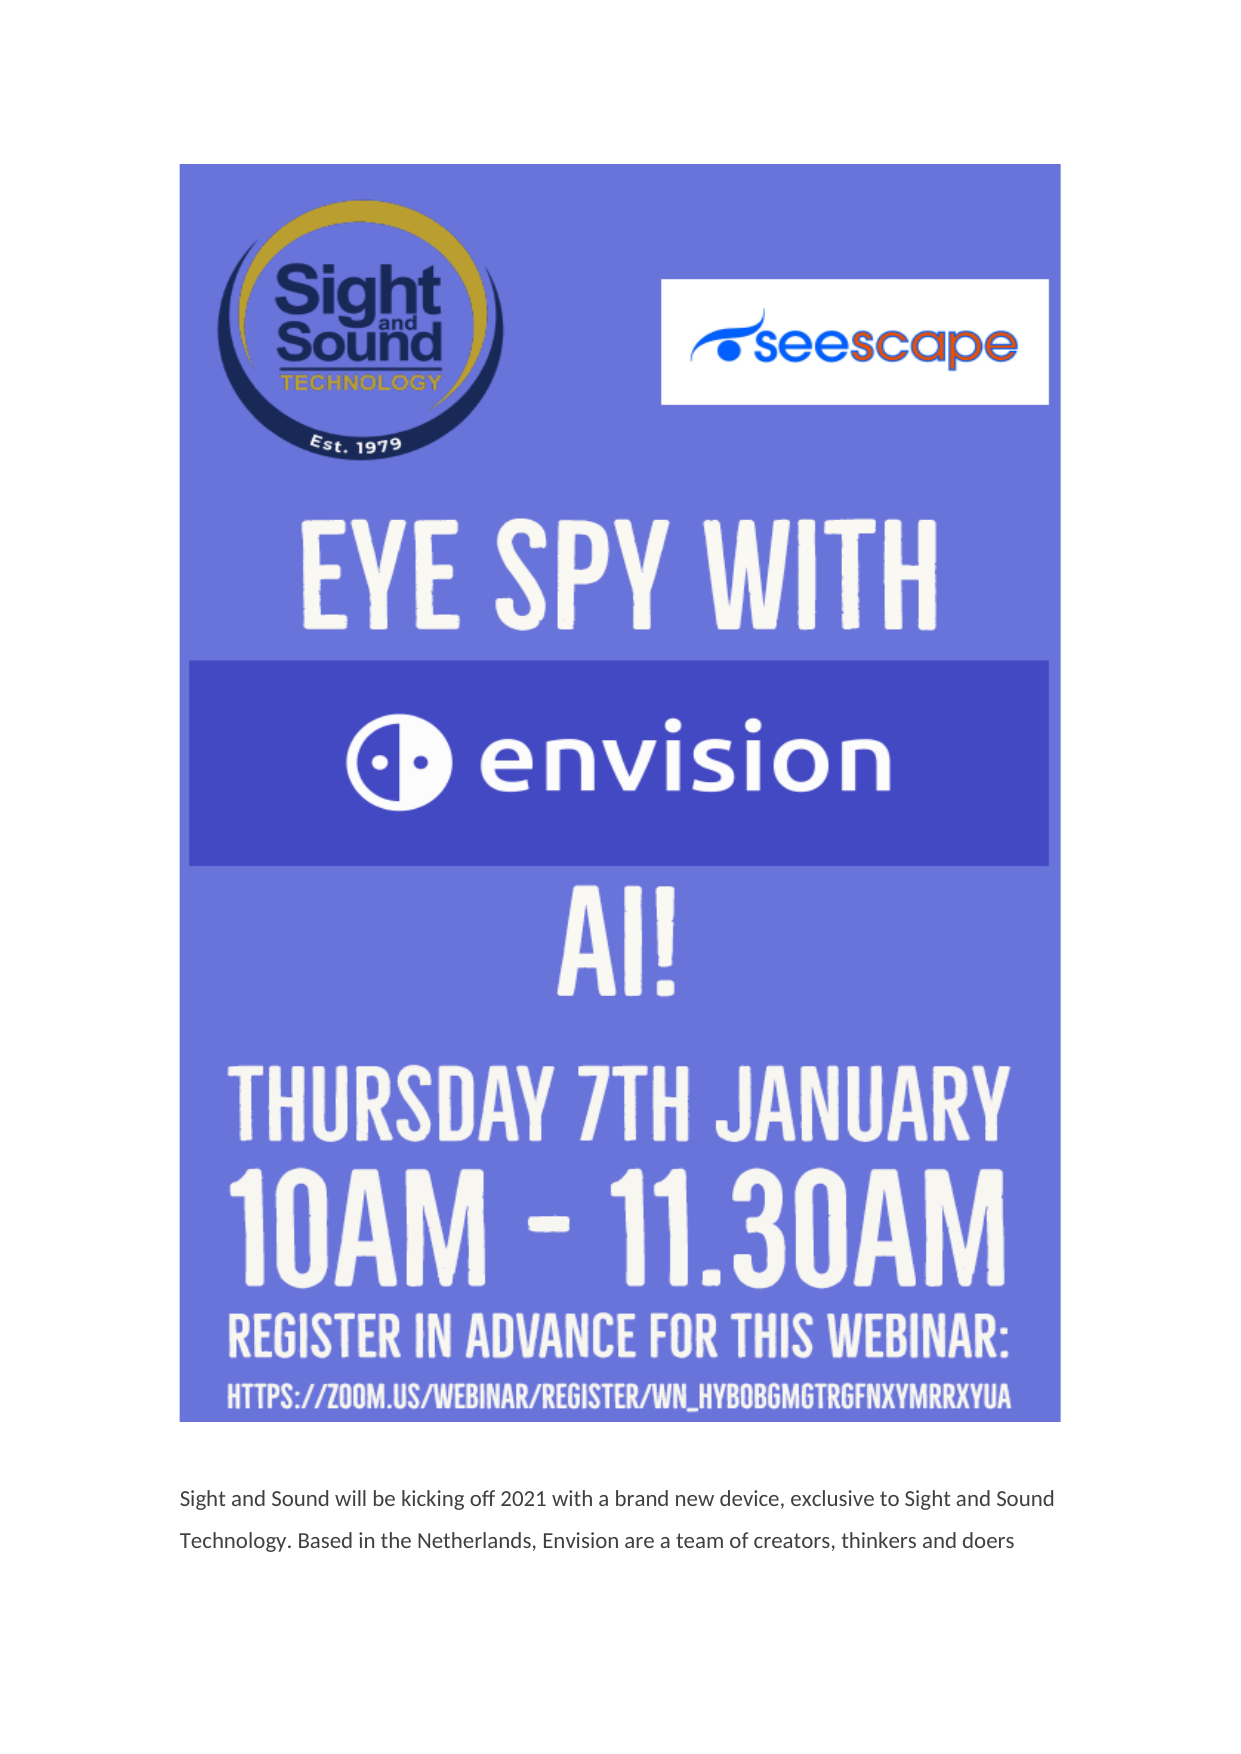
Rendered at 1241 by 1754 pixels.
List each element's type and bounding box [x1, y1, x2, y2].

picture [179, 164, 1061, 1422]
table_header [151, 150, 1089, 1568]
